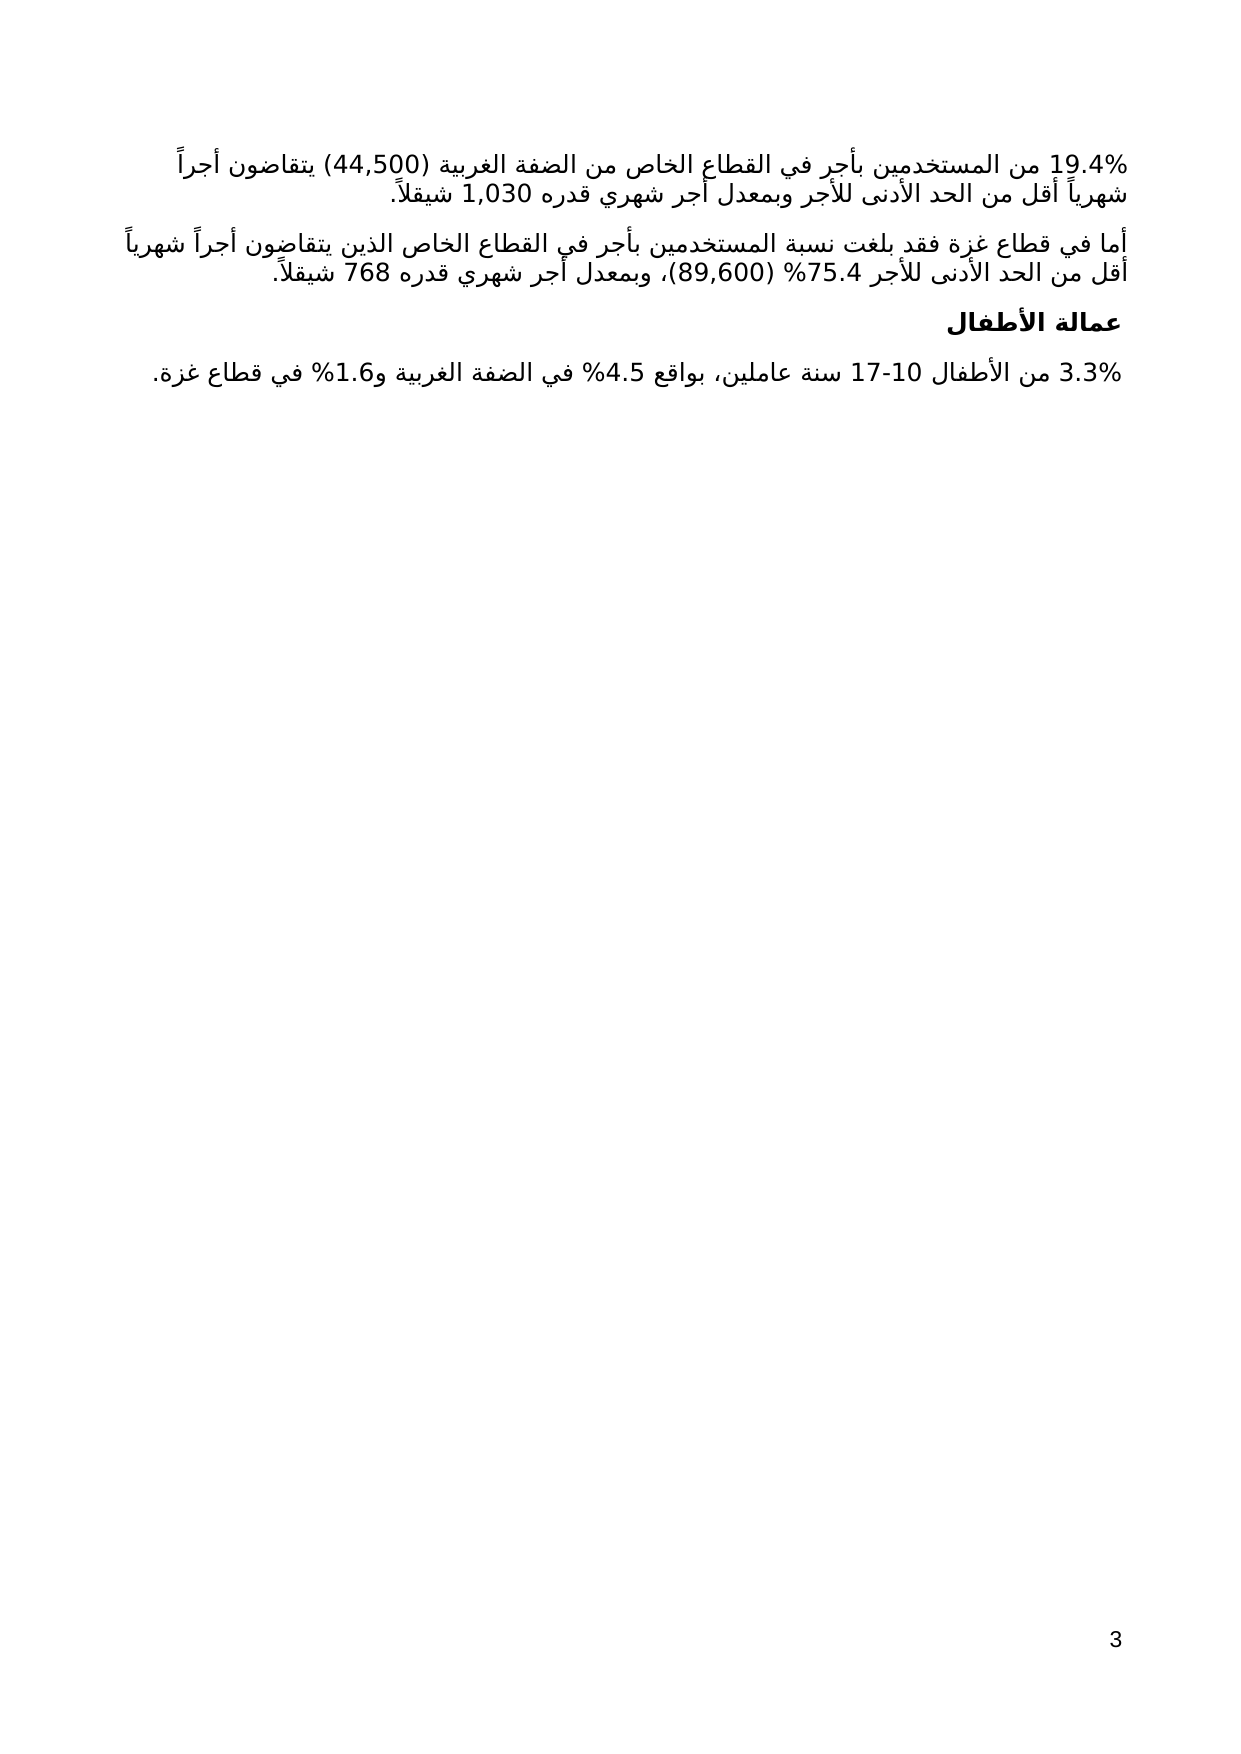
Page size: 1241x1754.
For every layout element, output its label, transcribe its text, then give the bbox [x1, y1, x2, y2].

text 3.3% من الأطفال 10-17 سنة عاملين، بواقع 4.5% في الضفة الغربية و1.6% في قطاع غزة. [118, 358, 1122, 387]
text أما في قطاع غزة فقد بلغت نسبة المستخدمين بأجر في القطاع الخاص الذين يتقاضون أجراً شهرياً أقل من الحد الأدنى للأجر 75.4% (89,600)، وبمعدل أجر شهري قدره 768 شيقلاً. [118, 229, 1128, 287]
text 19.4% من المستخدمين بأجر في القطاع الخاص من الضفة الغربية (44,500) يتقاضون أجراً شهرياً أقل من الحد الأدنى للأجر وبمعدل أجر شهري قدره 1,030 شيقلاً. [118, 150, 1128, 208]
text عمالة الأطفال [118, 308, 1122, 337]
